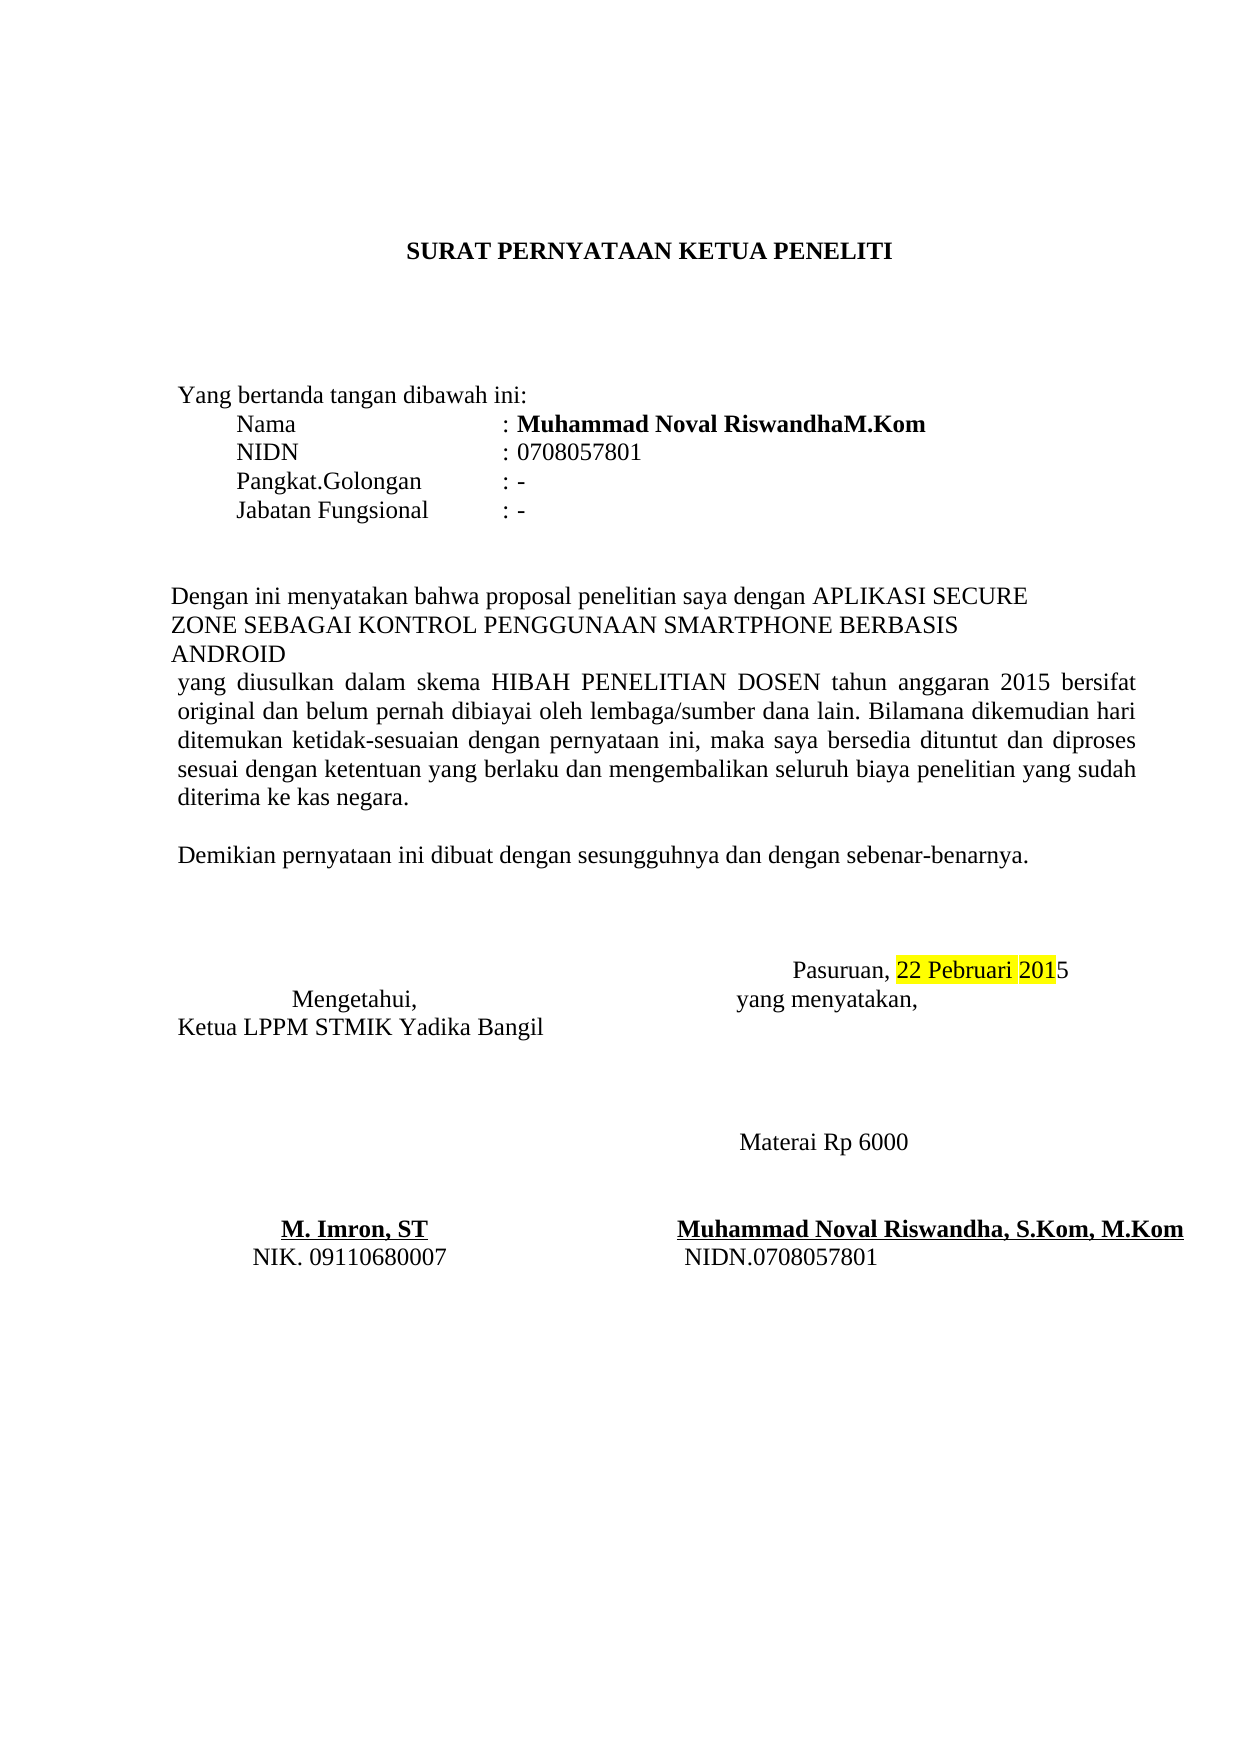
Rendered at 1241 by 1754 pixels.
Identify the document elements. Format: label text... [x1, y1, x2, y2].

list M. Imron, ST Muhammad Noval Riswandha, S.Kom, M.Kom [177, 1214, 1137, 1242]
list Yang bertanda tangan dibawah ini: [177, 380, 1063, 409]
list Mengetahui, yang menyatakan, [177, 984, 1137, 1012]
list SURAT PERNYATAAN KETUA PENELITI [236, 236, 1063, 265]
list Nama : Muhammad Noval RiswandhaM.Kom [236, 409, 1063, 437]
list NIDN : 0708057801 [236, 437, 1063, 466]
list Pangkat.Golongan : - [236, 466, 1063, 495]
list yang diusulkan dalam skema HIBAH PENELITIAN DOSEN tahun anggaran 2015 bersifat original dan belum pernah dibiayai oleh lembaga/sumber dana lain. Bilamana dikemudian hari ditemukan ketidak-sesuaian dengan pernyataan ini, maka saya bersedia dituntut dan diproses sesuai dengan ketentuan yang berlaku dan mengembalikan seluruh biaya penelitian yang sudah diterima ke kas negara. [177, 667, 1137, 811]
list NIK. 09110680007 NIDN.0708057801 [177, 1242, 1137, 1271]
list Pasuruan, 22 Pebruari 2015 [177, 955, 896, 984]
list Jabatan Fungsional : - [236, 495, 1063, 524]
list Materai Rp 6000 [177, 1127, 1137, 1156]
list Ketua LPPM STMIK Yadika Bangil [177, 1012, 1137, 1041]
list Demikian pernyataan ini dibuat dengan sesungguhnya dan dengan sebenar-benarnya. [177, 840, 1137, 869]
text Dengan ini menyatakan bahwa proposal penelitian saya dengan APLIKASI SECURE ZONE SEBAGAI KONTROL PENGGUNAAN SMARTPHONE BERBASIS ANDROID [171, 581, 1063, 667]
list Pasuruan, 22 Pebruari 2015 [1056, 955, 1137, 984]
